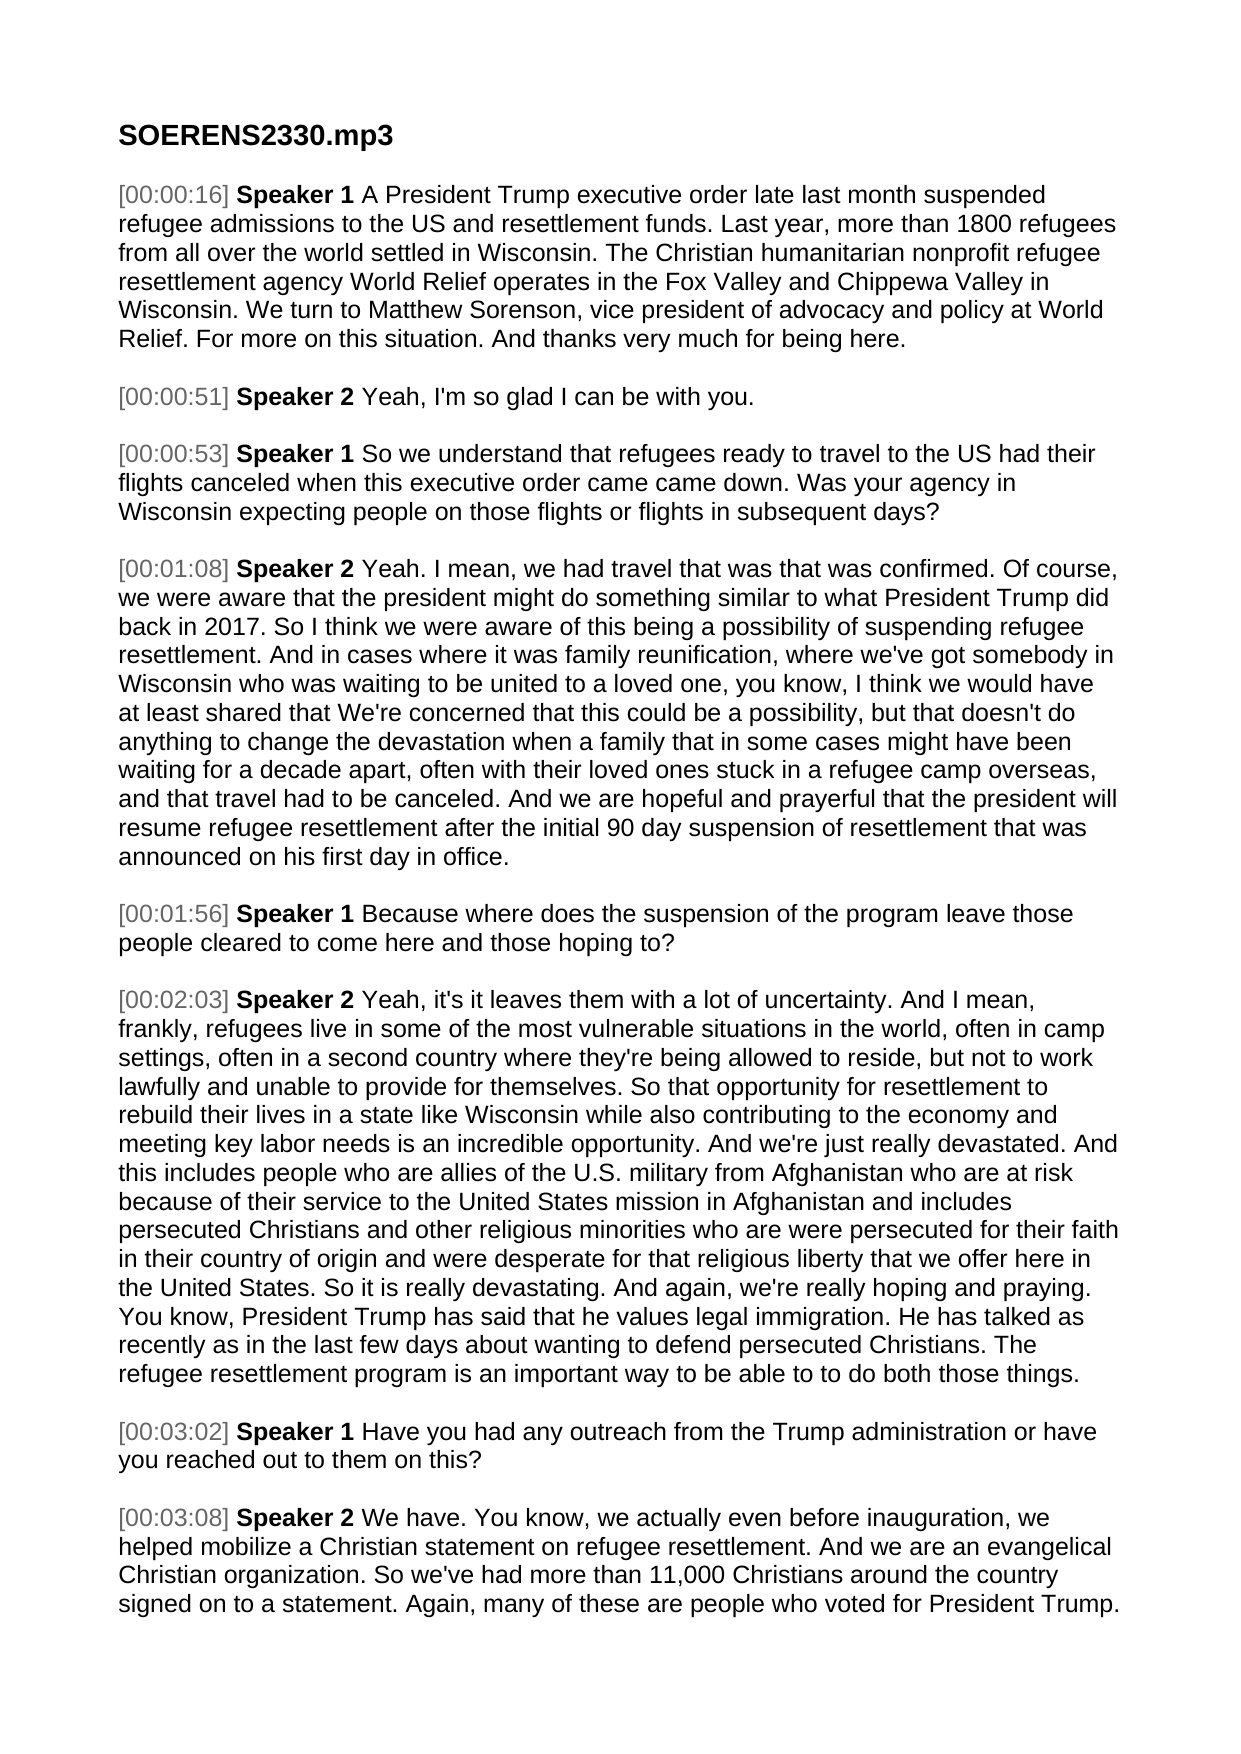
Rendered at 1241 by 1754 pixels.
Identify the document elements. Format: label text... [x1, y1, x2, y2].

text SOERENS2330.mp3 [118, 118, 1122, 152]
text [00:01:56] Speaker 1 Because where does the suspension of the program leave those people cleared to come here and those hoping to? [118, 899, 1122, 957]
text [00:03:02] Speaker 1 Have you had any outreach from the Trump administration or have you reached out to them on this? [118, 1417, 1122, 1474]
text [00:02:03] Speaker 2 Yeah, it's it leaves them with a lot of uncertainty. And I mean, frankly, refugees live in some of the most vulnerable situations in the world, often in camp settings, often in a second country where they're being allowed to reside, but not to work lawfully and unable to provide for themselves. So that opportunity for resettlement to rebuild their lives in a state like Wisconsin while also contributing to the economy and meeting key labor needs is an incredible opportunity. And we're just really devastated. And this includes people who are allies of the U.S. military from Afghanistan who are at risk because of their service to the United States mission in Afghanistan and includes persecuted Christians and other religious minorities who are were persecuted for their faith in their country of origin and were desperate for that religious liberty that we offer here in the United States. So it is really devastating. And again, we're really hoping and praying. You know, President Trump has said that he values legal immigration. He has talked as recently as in the last few days about wanting to defend persecuted Christians. The refugee resettlement program is an important way to be able to to do both those things. [118, 985, 1122, 1388]
text [00:00:16] Speaker 1 A President Trump executive order late last month suspended refugee admissions to the US and resettlement funds. Last year, more than 1800 refugees from all over the world settled in Wisconsin. The Christian humanitarian nonprofit refugee resettlement agency World Relief operates in the Fox Valley and Chippewa Valley in Wisconsin. We turn to Matthew Sorenson, vice president of advocacy and policy at World Relief. For more on this situation. And thanks very much for being here. [118, 180, 1122, 353]
text [00:01:08] Speaker 2 Yeah. I mean, we had travel that was that was confirmed. Of course, we were aware that the president might do something similar to what President Trump did back in 2017. So I think we were aware of this being a possibility of suspending refugee resettlement. And in cases where it was family reunification, where we've got somebody in Wisconsin who was waiting to be united to a loved one, you know, I think we would have at least shared that We're concerned that this could be a possibility, but that doesn't do anything to change the devastation when a family that in some cases might have been waiting for a decade apart, often with their loved ones stuck in a refugee camp overseas, and that travel had to be canceled. And we are hopeful and prayerful that the president will resume refugee resettlement after the initial 90 day suspension of resettlement that was announced on his first day in office. [118, 554, 1122, 870]
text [118, 1503, 1122, 1618]
text [00:00:51] Speaker 2 Yeah, I'm so glad I can be with you. [118, 382, 1122, 410]
text [00:00:53] Speaker 1 So we understand that refugees ready to travel to the US had their flights canceled when this executive order came came down. Was your agency in Wisconsin expecting people on those flights or flights in subsequent days? [118, 439, 1122, 525]
